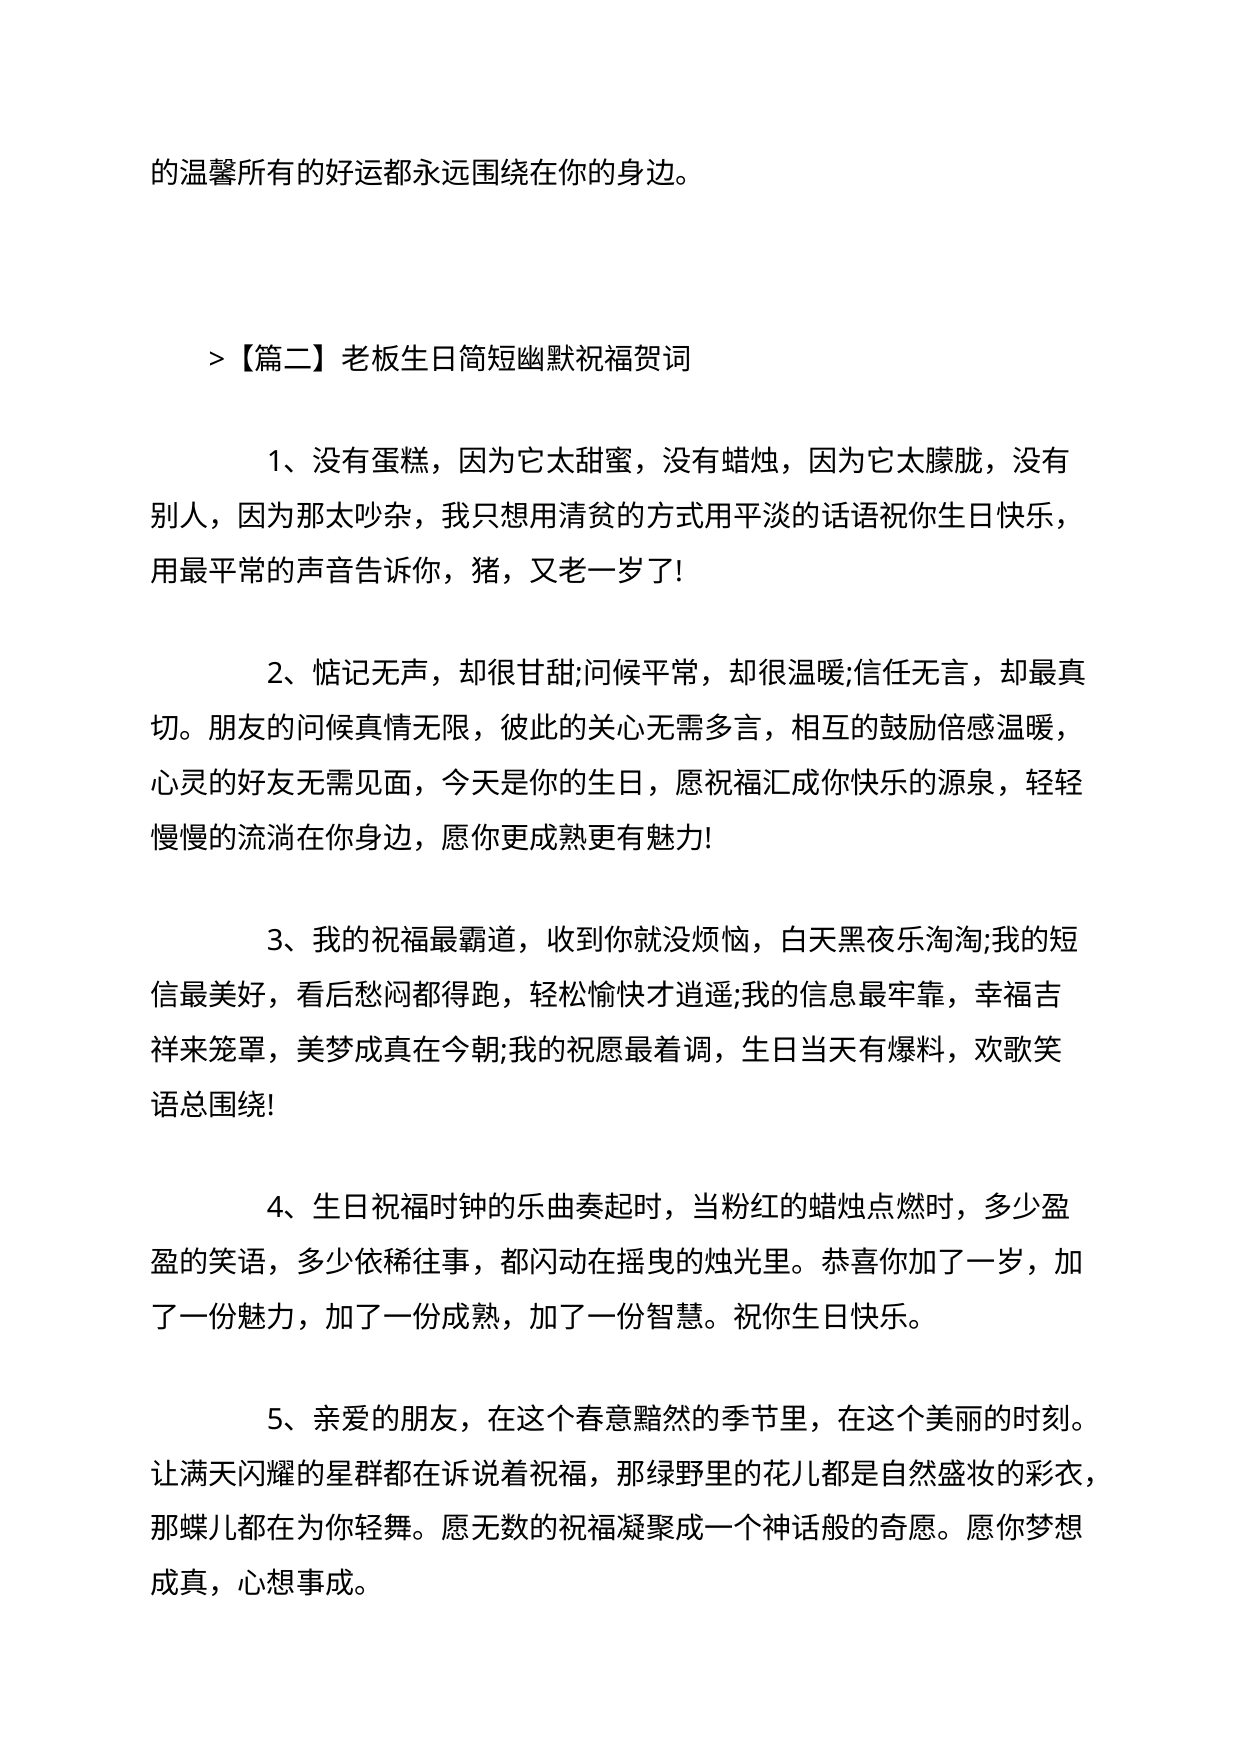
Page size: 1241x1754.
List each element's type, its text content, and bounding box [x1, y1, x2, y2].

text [150, 150, 1090, 192]
text 2、惦记无声，却很甘甜;问候平常，却很温暖;信任无言，却最真切。朋友的问候真情无限，彼此的关心无需多言，相互的鼓励倍感温暖，心灵的好友无需见面，今天是你的生日，愿祝福汇成你快乐的源泉，轻轻慢慢的流淌在你身边，愿你更成熟更有魅力! [150, 650, 1090, 857]
text >【篇二】老板生日简短幽默祝福贺词 [150, 336, 1090, 378]
text 5、亲爱的朋友，在这个春意黯然的季节里，在这个美丽的时刻。让满天闪耀的星群都在诉说着祝福，那绿野里的花儿都是自然盛妆的彩衣，那蝶儿都在为你轻舞。愿无数的祝福凝聚成一个神话般的奇愿。愿你梦想成真，心想事成。 [150, 1395, 1090, 1602]
text 1、没有蛋糕，因为它太甜蜜，没有蜡烛，因为它太朦胧，没有别人，因为那太吵杂，我只想用清贫的方式用平淡的话语祝你生日快乐，用最平常的声音告诉你，猪，又老一岁了! [150, 438, 1090, 590]
text 4、生日祝福时钟的乐曲奏起时，当粉红的蜡烛点燃时，多少盈盈的笑语，多少依稀往事，都闪动在摇曳的烛光里。恭喜你加了一岁，加了一份魅力，加了一份成熟，加了一份智慧。祝你生日快乐。 [150, 1183, 1090, 1336]
text 3、我的祝福最霸道，收到你就没烦恼，白天黑夜乐淘淘;我的短信最美好，看后愁闷都得跑，轻松愉快才逍遥;我的信息最牢靠，幸福吉祥来笼罩，美梦成真在今朝;我的祝愿最着调，生日当天有爆料，欢歌笑语总围绕! [150, 917, 1090, 1124]
